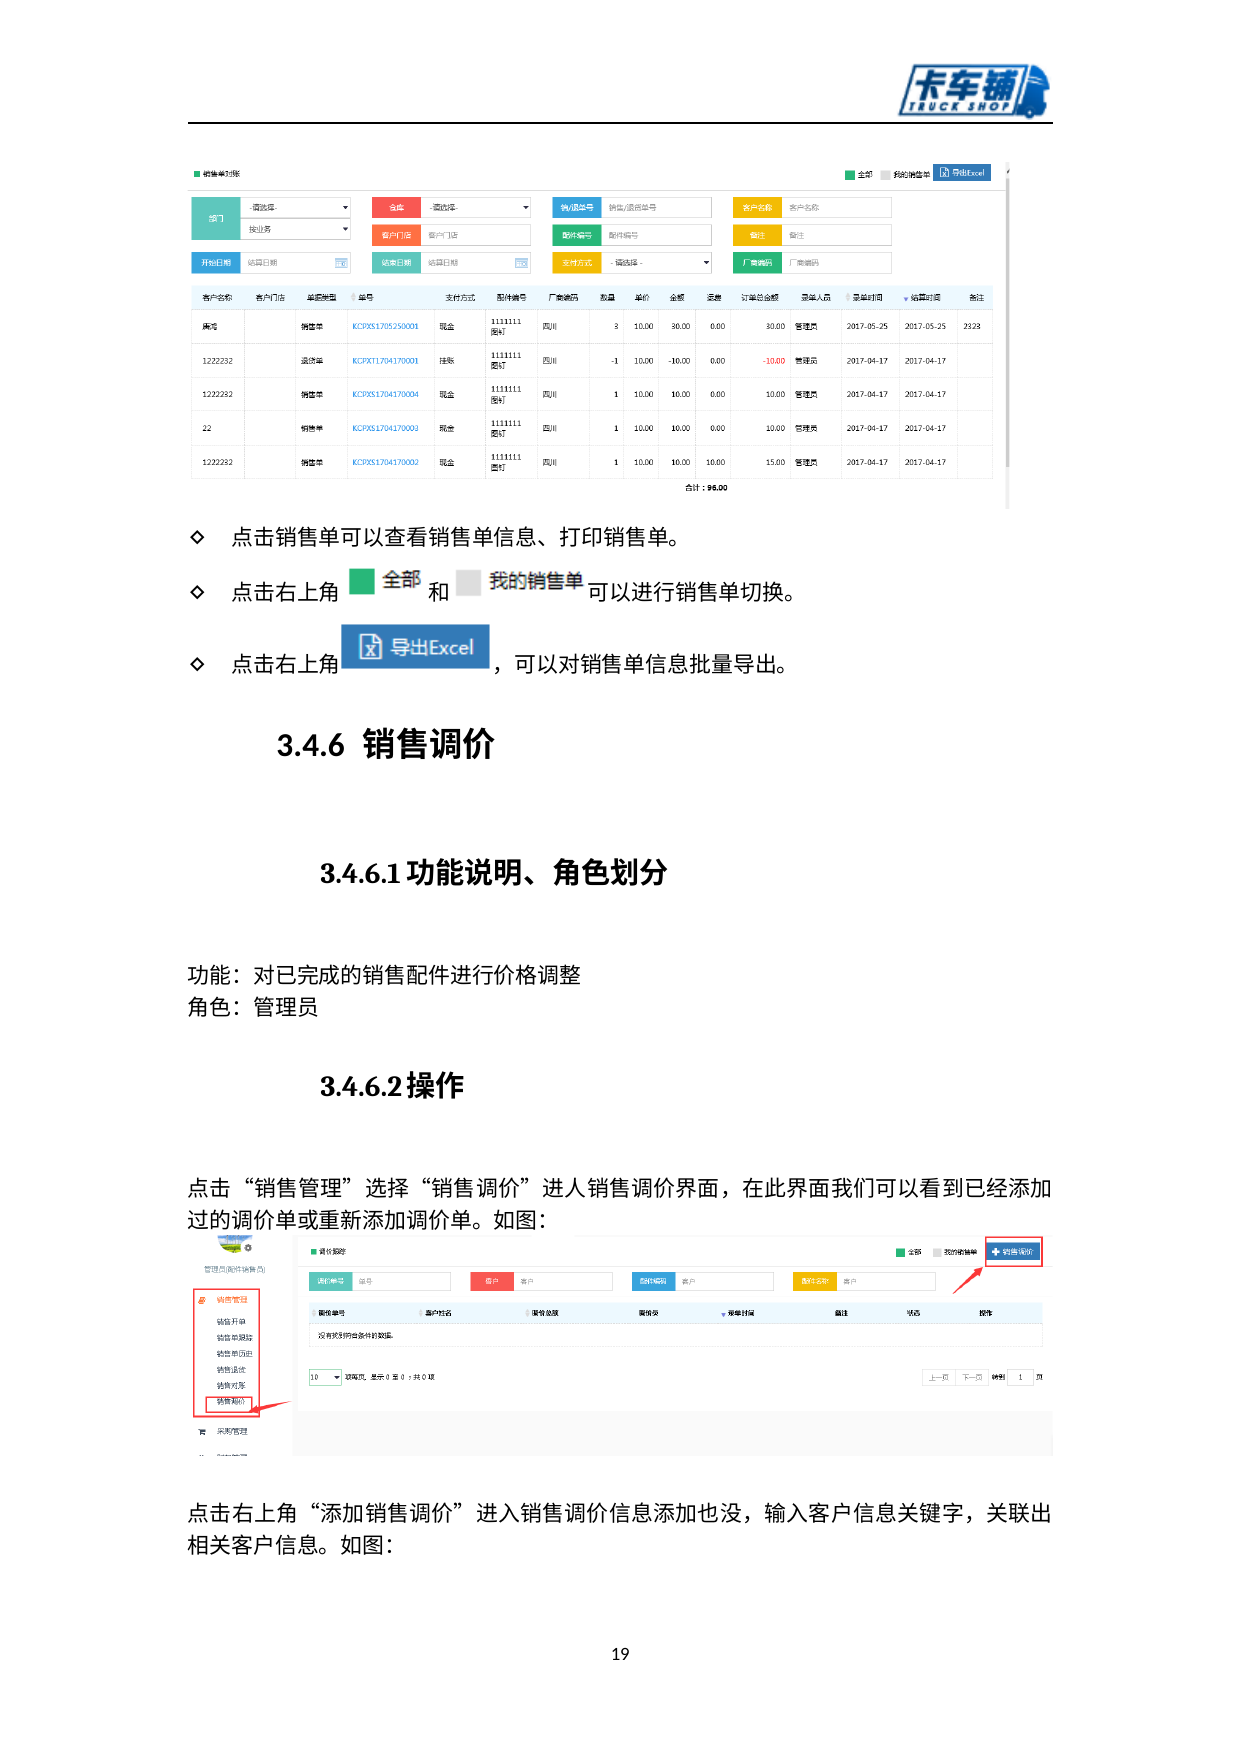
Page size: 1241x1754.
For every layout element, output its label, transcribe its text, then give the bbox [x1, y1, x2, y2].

list 点击销售单可以查看销售单信息、打印销售单。 [187, 519, 1053, 552]
list 点击右上角和可以进行销售单切换。 [187, 552, 1053, 617]
subtitle 操作 [320, 1051, 1053, 1116]
subtitle 销售调价 [276, 709, 1053, 774]
picture [340, 620, 493, 672]
text 点击右上角“添加销售调价”进入销售调价信息添加也没，输入客户信息关键字，关联出相关客户信息。如图： [187, 1495, 1053, 1560]
picture [340, 561, 429, 601]
list 点击右上角，可以对销售单信息批量导出。 [187, 617, 1053, 682]
subtitle 功能说明、角色划分 [320, 838, 1053, 903]
text 功能：对已完成的销售配件进行价格调整 [187, 957, 1053, 990]
text 角色：管理员 [187, 990, 1053, 1022]
picture [187, 1235, 1053, 1456]
picture [450, 568, 588, 601]
text 点击“销售管理”选择“销售调价”进人销售调价界面，在此界面我们可以看到已经添加过的调价单或重新添加调价单。如图： [187, 1170, 1053, 1235]
picture [187, 162, 1010, 509]
picture [895, 59, 1053, 120]
